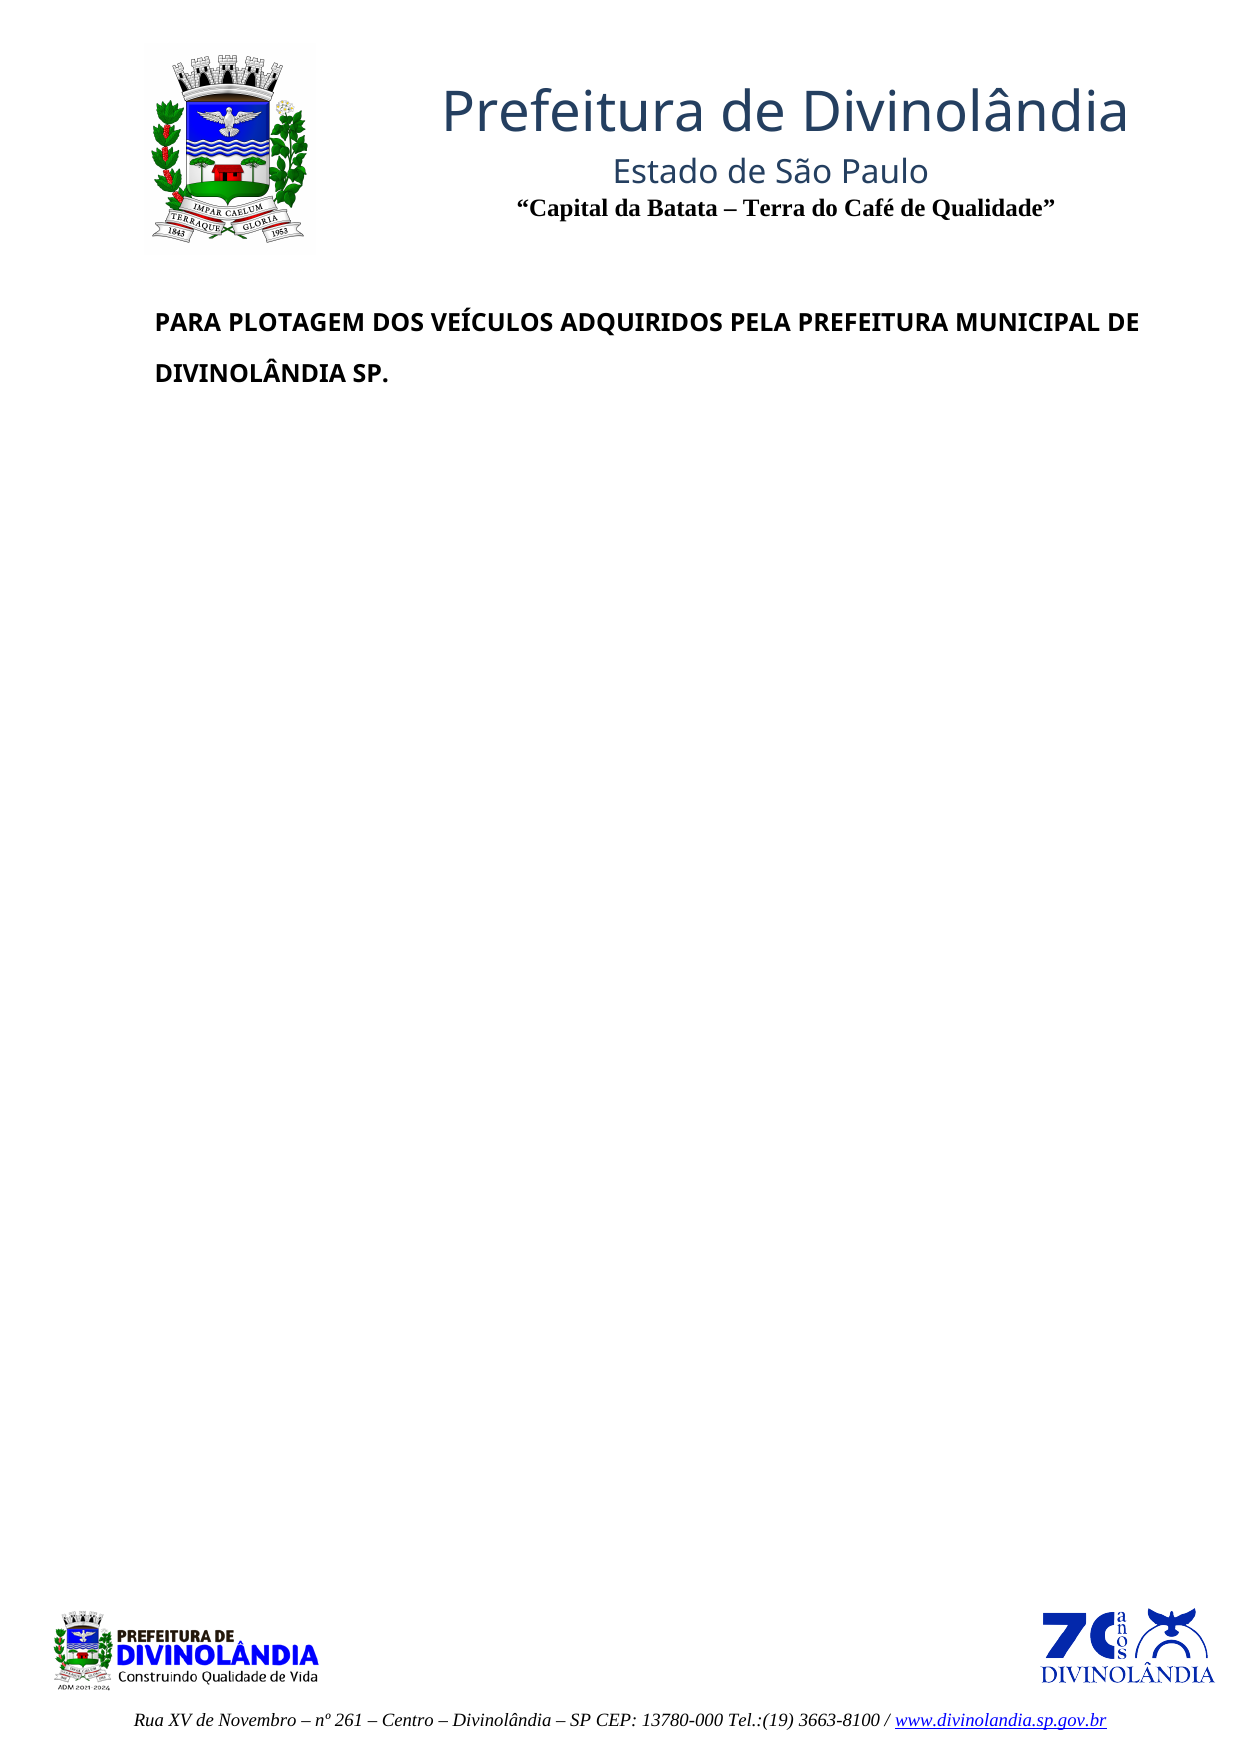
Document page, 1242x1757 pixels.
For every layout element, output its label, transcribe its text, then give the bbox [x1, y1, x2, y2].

picture [143, 43, 316, 255]
picture [1040, 1608, 1216, 1683]
picture [37, 1600, 330, 1702]
